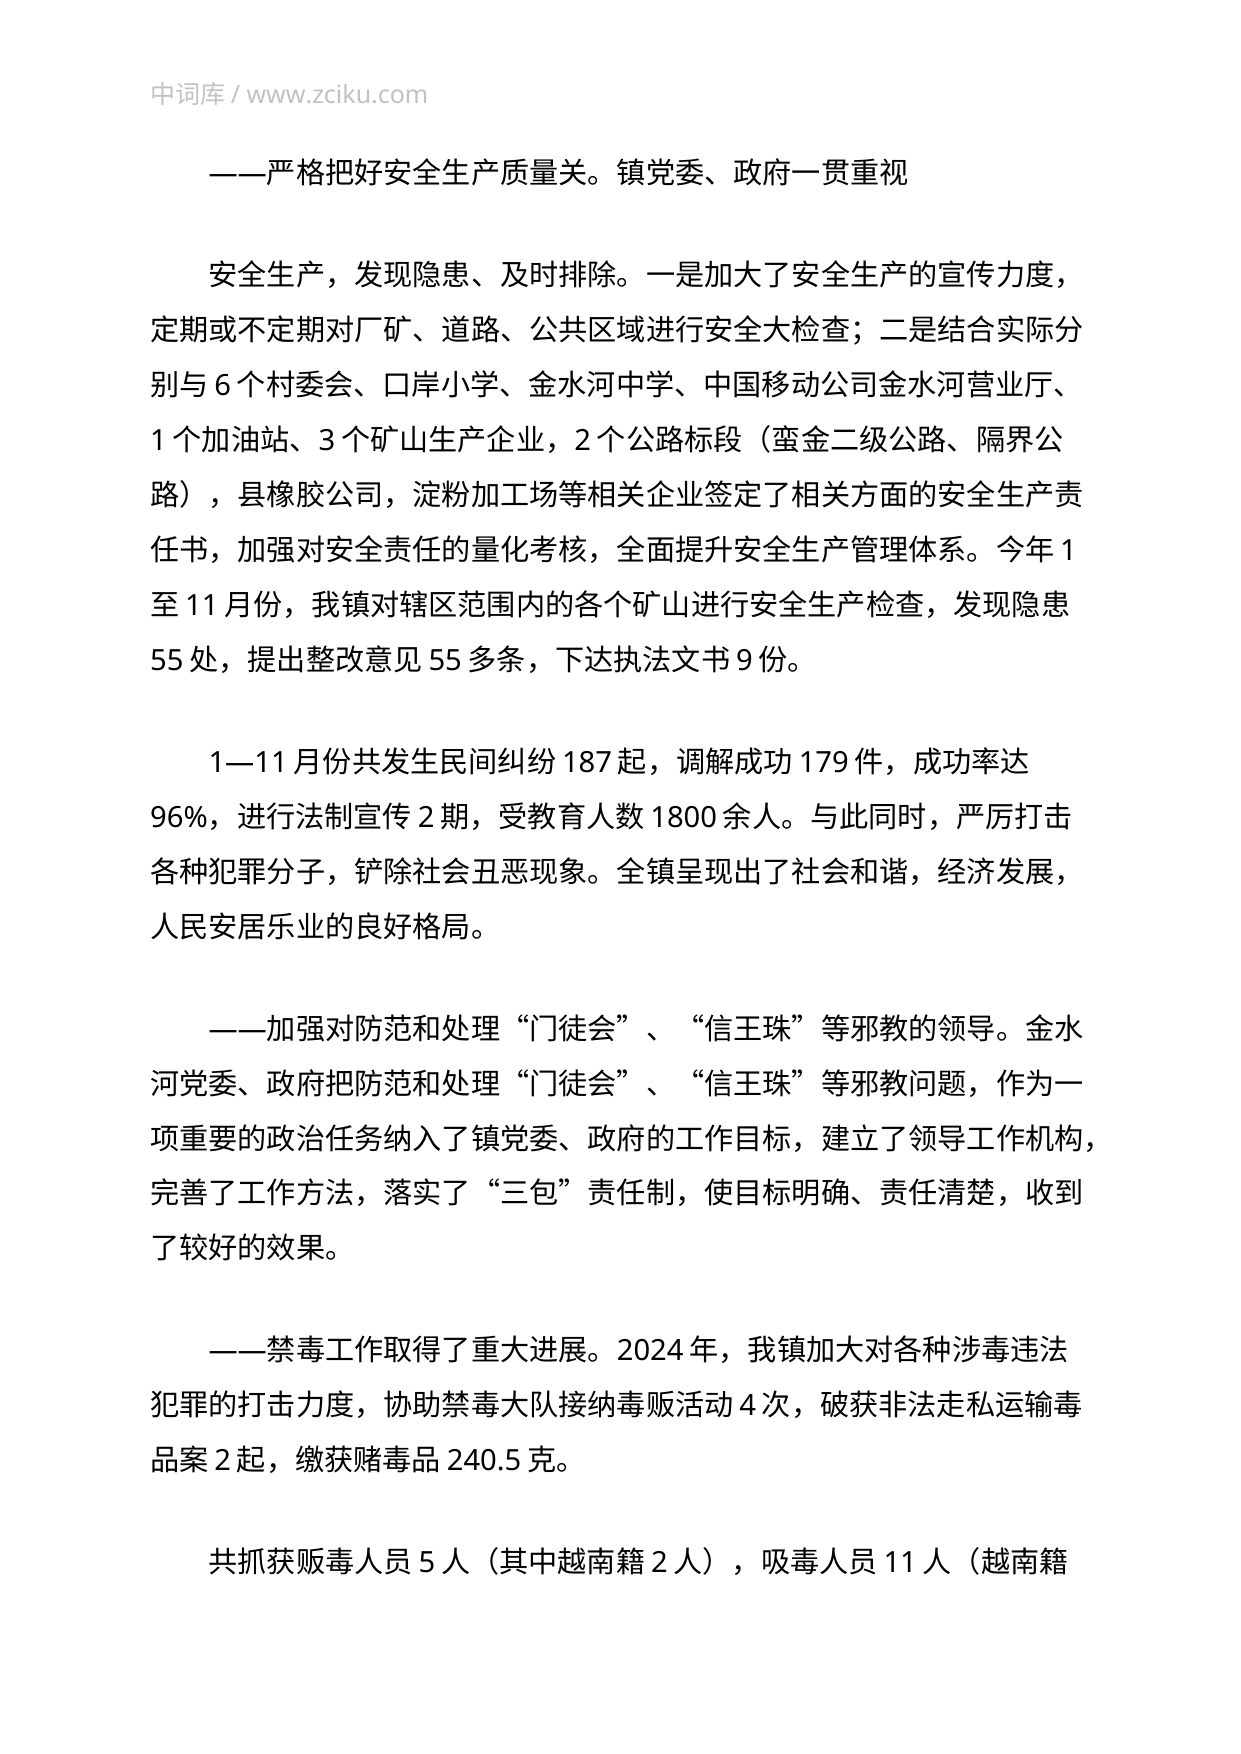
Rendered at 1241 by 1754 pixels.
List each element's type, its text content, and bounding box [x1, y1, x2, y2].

text ——加强对防范和处理“门徒会”、“信王珠”等邪教的领导。金水河党委、政府把防范和处理“门徒会”、“信王珠”等邪教问题，作为一项重要的政治任务纳入了镇党委、政府的工作目标，建立了领导工作机构，完善了工作方法，落实了“三包”责任制，使目标明确、责任清楚，收到了较好的效果。 [150, 1005, 1090, 1267]
text 安全生产，发现隐患、及时排除。一是加大了安全生产的宣传力度，定期或不定期对厂矿、道路、公共区域进行安全大检查；二是结合实际分别与6个村委会、口岸小学、金水河中学、中国移动公司金水河营业厅、1个加油站、3个矿山生产企业，2个公路标段（蛮金二级公路、隔界公路），县橡胶公司，淀粉加工场等相关企业签定了相关方面的安全生产责任书，加强对安全责任的量化考核，全面提升安全生产管理体系。今年1至11月份，我镇对辖区范围内的各个矿山进行安全生产检查，发现隐患55处，提出整改意见55多条，下达执法文书9份。 [150, 252, 1090, 679]
text ——严格把好安全生产质量关。镇党委、政府一贯重视 [150, 150, 1090, 192]
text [150, 1539, 1090, 1581]
text ——禁毒工作取得了重大进展。2024年，我镇加大对各种涉毒违法犯罪的打击力度，协助禁毒大队接纳毒贩活动4次，破获非法走私运输毒品案2起，缴获赌毒品240.5克。 [150, 1327, 1090, 1479]
text 1—11月份共发生民间纠纷187起，调解成功179件，成功率达96%，进行法制宣传2期，受教育人数1800余人。与此同时，严厉打击各种犯罪分子，铲除社会丑恶现象。全镇呈现出了社会和谐，经济发展，人民安居乐业的良好格局。 [150, 739, 1090, 946]
